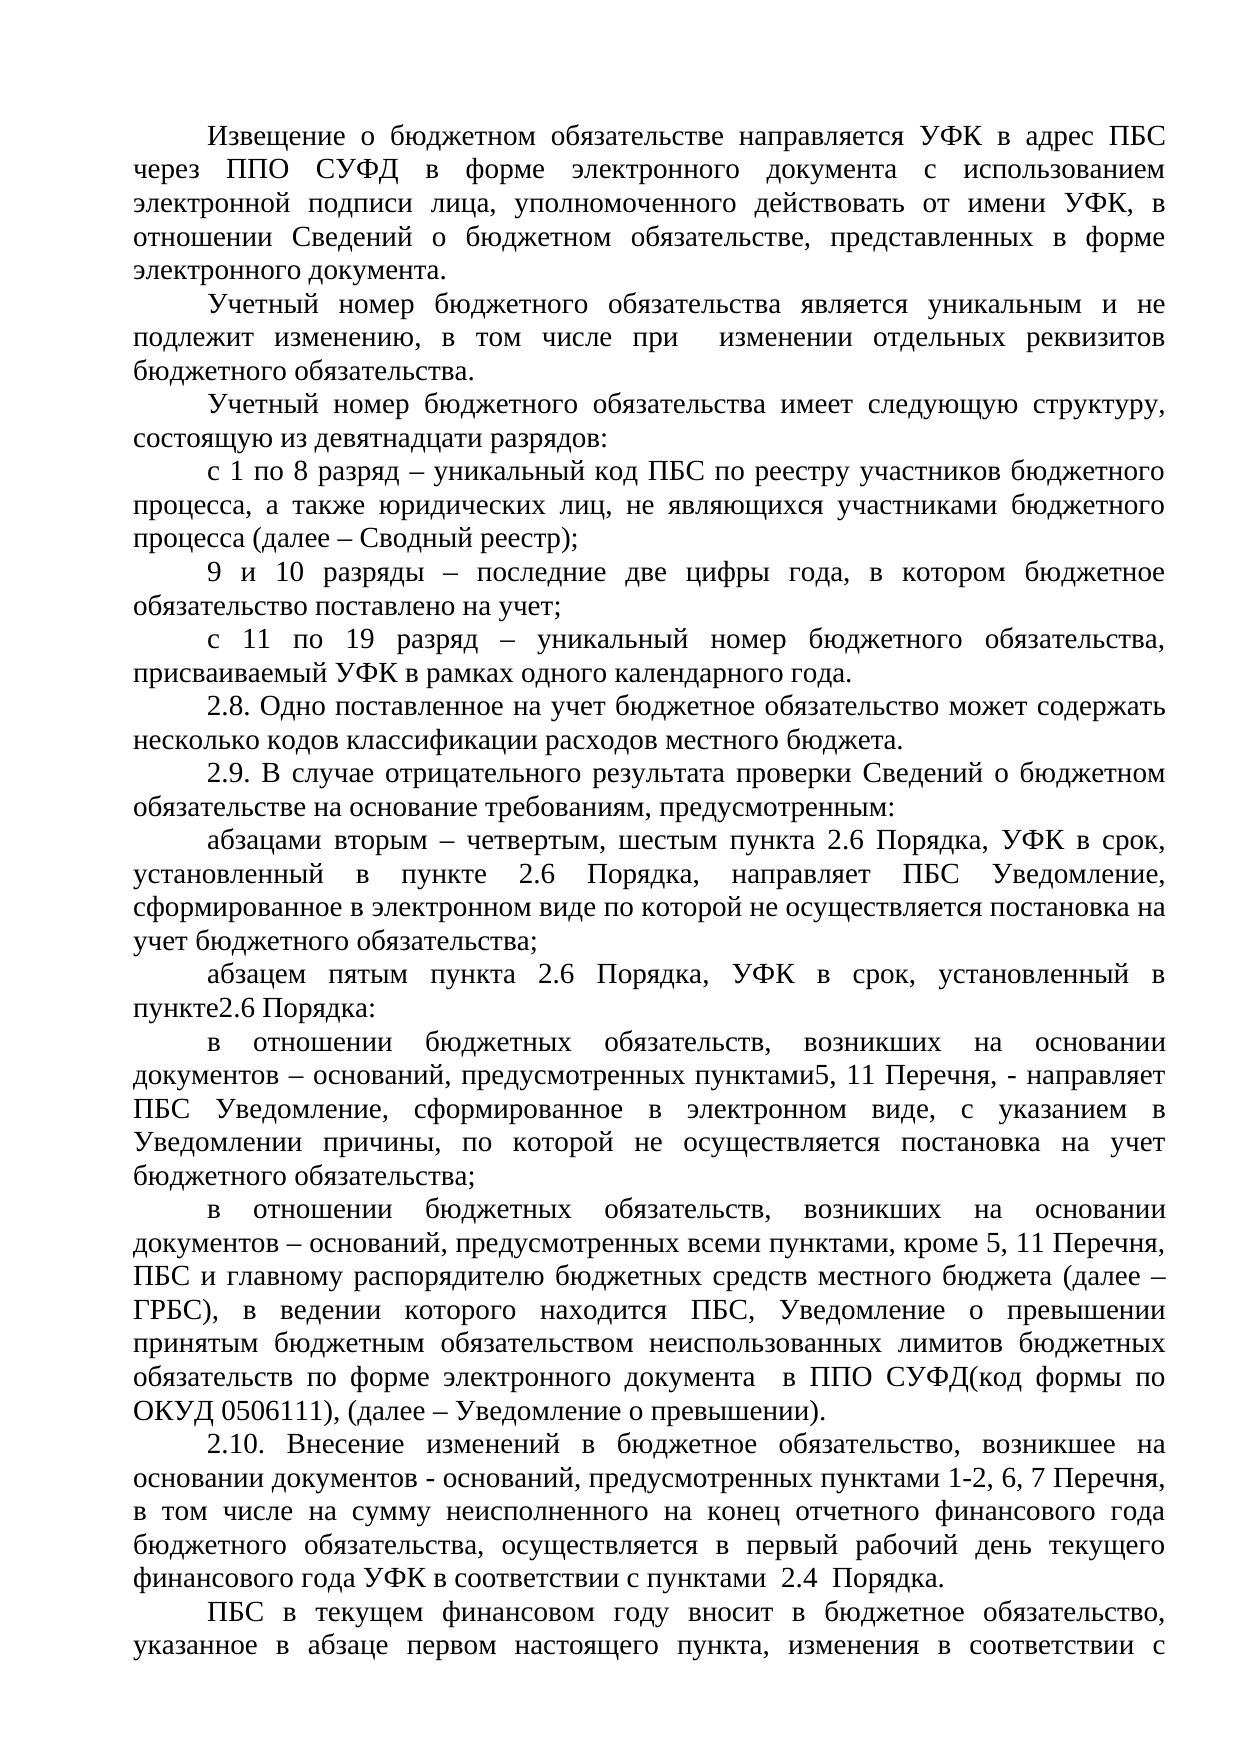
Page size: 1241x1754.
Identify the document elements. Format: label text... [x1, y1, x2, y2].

text Учетный номер бюджетного обязательства имеет следующую структуру, состоящую из девятнадцати разрядов: [133, 386, 1167, 453]
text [133, 1594, 1167, 1661]
text абзацем пятым пункта 2.6 Порядка, УФК в срок, установленный в пункте2.6 Порядка: [133, 957, 1167, 1024]
text в отношении бюджетных обязательств, возникших на основании документов – оснований, предусмотренных пунктами5, 11 Перечня, - направляет ПБС Уведомление, сформированное в электронном виде, с указанием в Уведомлении причины, по которой не осуществляется постановка на учет бюджетного обязательства; [133, 1024, 1167, 1191]
text 2.9. В случае отрицательного результата проверки Сведений о бюджетном обязательстве на основание требованиям, предусмотренным: [133, 755, 1167, 822]
text абзацами вторым – четвертым, шестым пункта 2.6 Порядка, УФК в срок, установленный в пункте 2.6 Порядка, направляет ПБС Уведомление, сформированное в электронном виде по которой не осуществляется постановка на учет бюджетного обязательства; [133, 822, 1167, 957]
text 9 и 10 разряды – последние две цифры года, в котором бюджетное обязательство поставлено на учет; [133, 554, 1167, 621]
text с 1 по 8 разряд – уникальный код ПБС по реестру участников бюджетного процесса, а также юридических лиц, не являющихся участниками бюджетного процесса (далее – Сводный реестр); [133, 453, 1167, 554]
text Учетный номер бюджетного обязательства является уникальным и не подлежит изменению, в том числе при изменении отдельных реквизитов бюджетного обязательства. [133, 286, 1167, 386]
text Извещение о бюджетном обязательстве направляется УФК в адрес ПБС через ППО СУФД в форме электронного документа с использованием электронной подписи лица, уполномоченного действовать от имени УФК, в отношении Сведений о бюджетном обязательстве, представленных в форме электронного документа. [133, 118, 1167, 286]
text 2.8. Одно поставленное на учет бюджетное обязательство может содержать несколько кодов классификации расходов местного бюджета. [133, 688, 1167, 755]
text 2.10. Внесение изменений в бюджетное обязательство, возникшее на основании документов - оснований, предусмотренных пунктами 1-2, 6, 7 Перечня, в том числе на сумму неисполненного на конец отчетного финансового года бюджетного обязательства, осуществляется в первый рабочий день текущего финансового года УФК в соответствии с пунктами 2.4 Порядка. [133, 1426, 1167, 1594]
text в отношении бюджетных обязательств, возникших на основании документов – оснований, предусмотренных всеми пунктами, кроме 5, 11 Перечня, ПБС и главному распорядителю бюджетных средств местного бюджета (далее – ГРБС), в ведении которого находится ПБС, Уведомление о превышении принятым бюджетным обязательством неиспользованных лимитов бюджетных обязательств по форме электронного документа в ППО СУФД(код формы по ОКУД 0506111), (далее – Уведомление о превышении). [133, 1191, 1167, 1426]
text с 11 по 19 разряд – уникальный номер бюджетного обязательства, присваиваемый УФК в рамках одного календарного года. [133, 621, 1167, 688]
